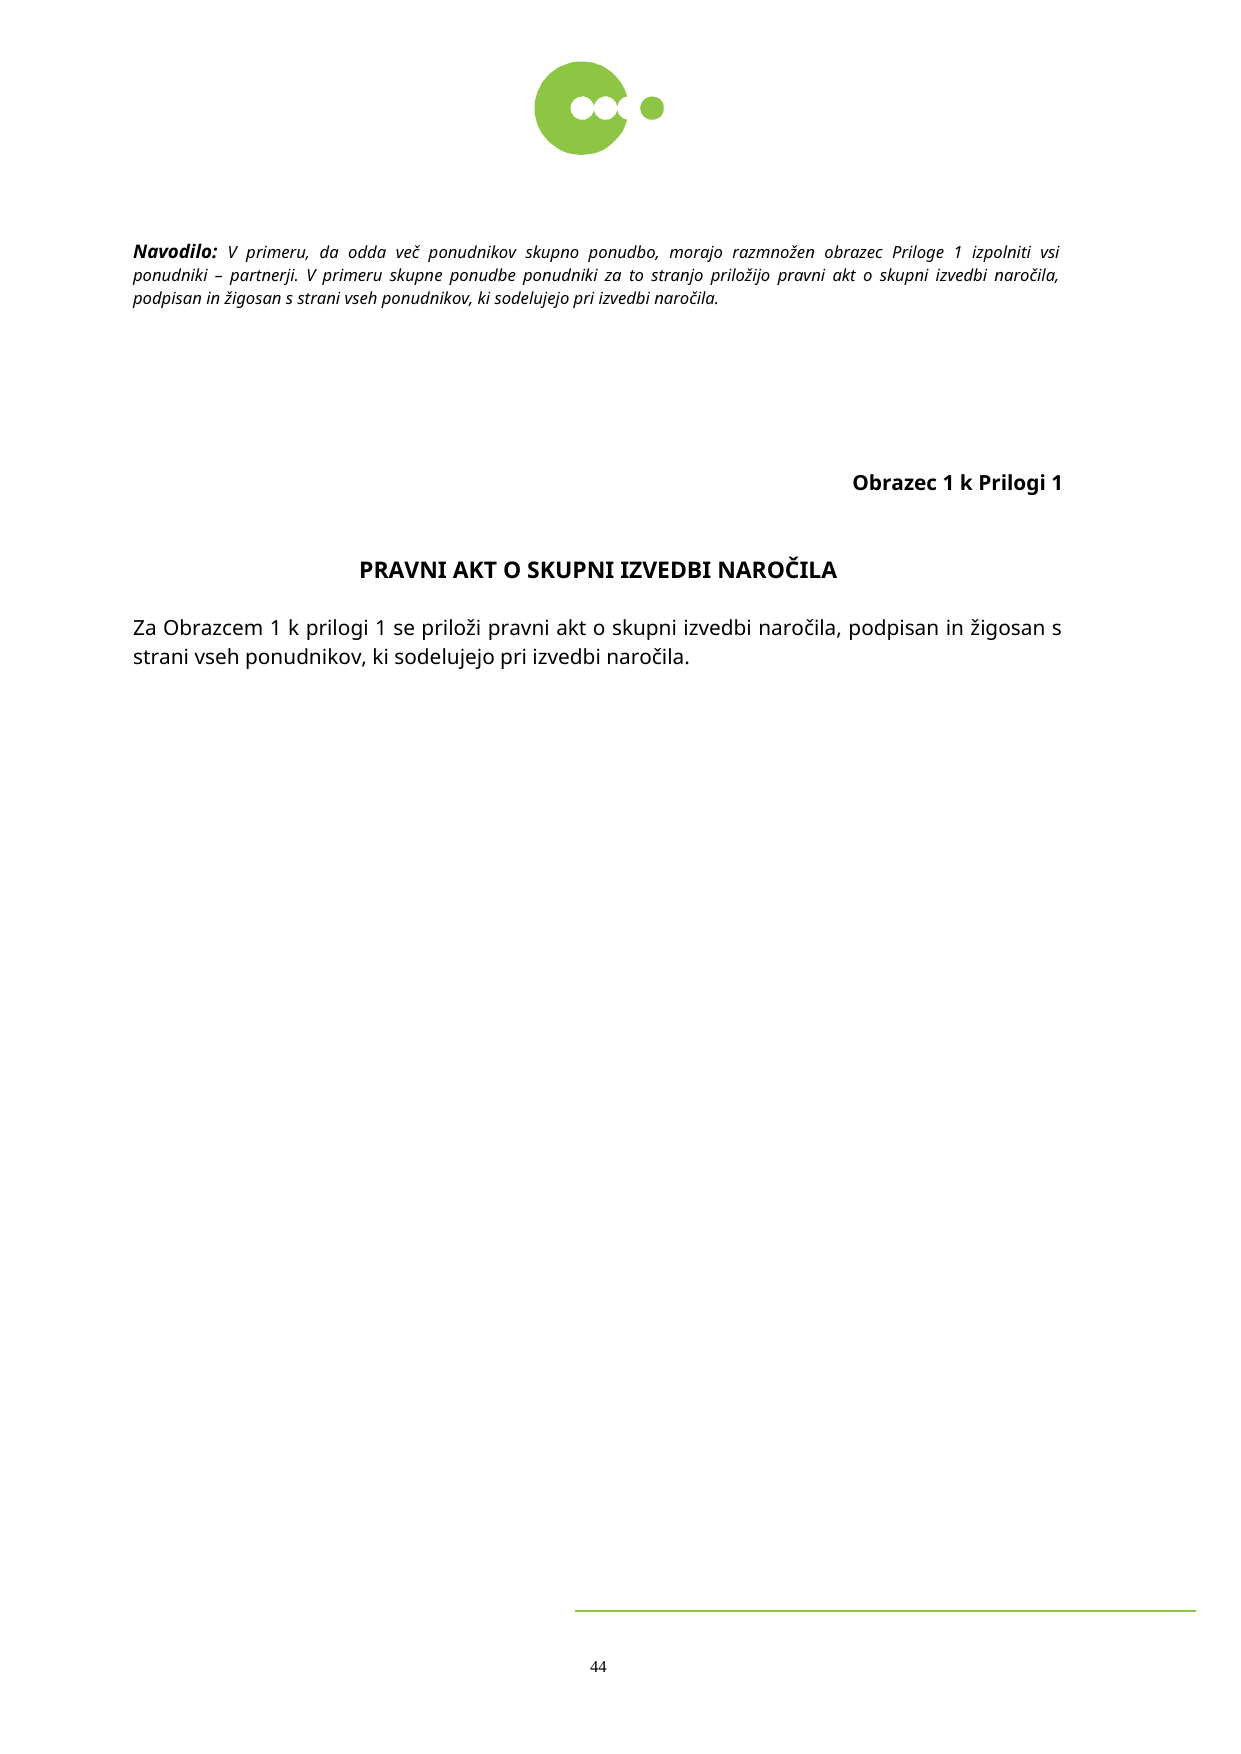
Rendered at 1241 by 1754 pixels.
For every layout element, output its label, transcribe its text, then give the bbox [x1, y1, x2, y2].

text PRAVNI AKT O SKUPNI IZVEDBI NAROČILA [133, 554, 1063, 585]
text Navodilo: V primeru, da odda več ponudnikov skupno ponudbo, morajo razmnožen obrazec Priloge 1 izpolniti vsi ponudniki – partnerji. V primeru skupne ponudbe ponudniki za to stranjo priložijo pravni akt o skupni izvedbi naročila, podpisan in žigosan s strani vseh ponudnikov, ki sodelujejo pri izvedbi naročila. [133, 238, 1063, 309]
title Za Obrazcem 1 k prilogi 1 se priloži pravni akt o skupni izvedbi naročila, podpisan in žigosan s strani vseh ponudnikov, ki sodelujejo pri izvedbi naročila. [133, 613, 1063, 670]
text Obrazec 1 k Prilogi 1 [133, 468, 1063, 497]
